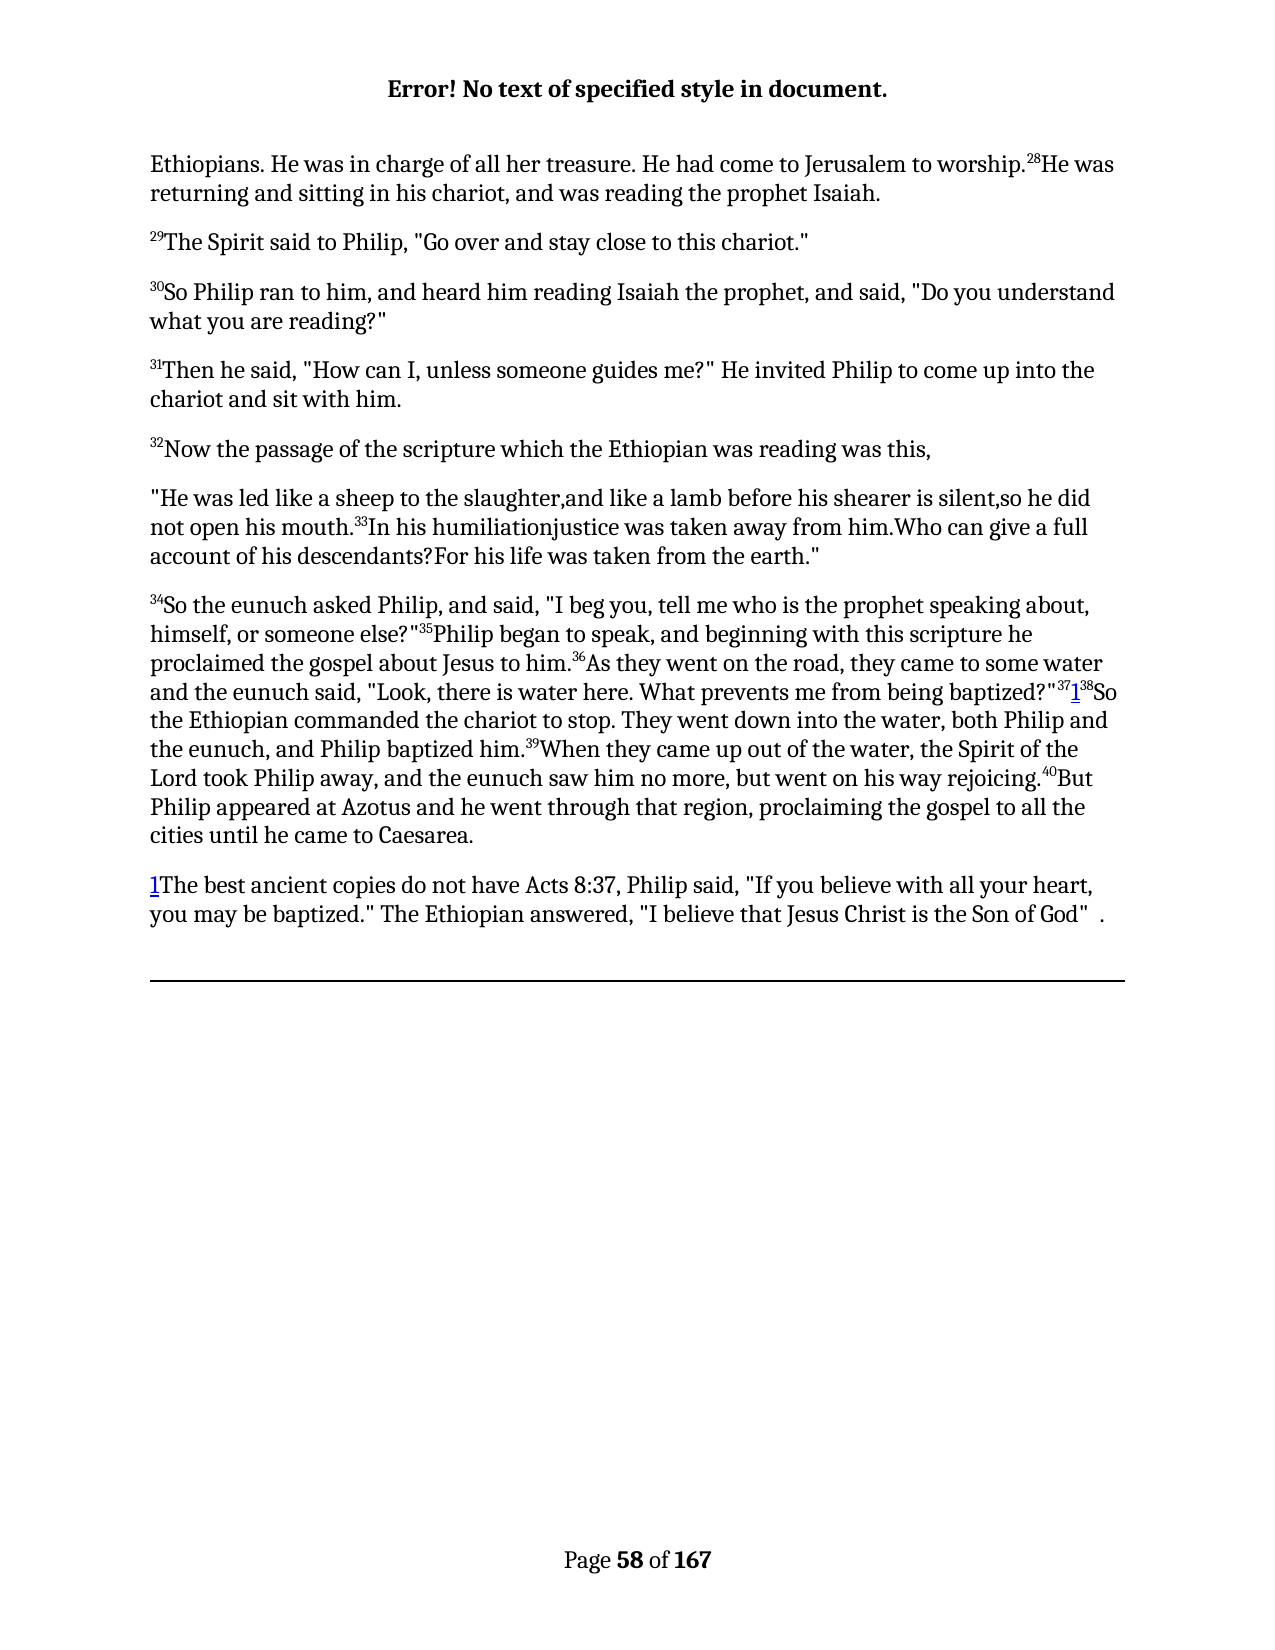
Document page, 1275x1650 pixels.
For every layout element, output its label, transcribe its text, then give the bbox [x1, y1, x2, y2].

text 29The Spirit said to Philip, "Go over and stay close to this chariot." [150, 228, 1125, 257]
text 34So the eunuch asked Philip, and said, "I beg you, tell me who is the prophet speaking about, himself, or someone else?"35Philip began to speak, and beginning with this scripture he proclaimed the gospel about Jesus to him.36As they went on the road, they came to some water and the eunuch said, "Look, there is water here. What prevents me from being baptized?"37138So the Ethiopian commanded the chariot to stop. They went down into the water, both Philip and the eunuch, and Philip baptized him.39When they came up out of the water, the Spirit of the Lord took Philip away, and the eunuch saw him no more, but went on his way rejoicing.40But Philip appeared at Azotus and he went through that region, proclaiming the gospel to all the cities until he came to Caesarea. [150, 591, 1125, 850]
text 31Then he said, "How can I, unless someone guides me?" He invited Philip to come up into the chariot and sit with him. [150, 356, 1125, 414]
text 30So Philip ran to him, and heard him reading Isaiah the prophet, and said, "Do you understand what you are reading?" [150, 278, 1125, 335]
text "He was led like a sheep to the slaughter,and like a lamb before his shearer is silent,so he did not open his mouth.33In his humiliationjustice was taken away from him.Who can give a full account of his descendants?For his life was taken from the earth." [150, 484, 1125, 570]
text 32Now the passage of the scripture which the Ethiopian was reading was this, [150, 434, 1125, 463]
text 1The best ancient copies do not have Acts 8:37, Philip said, "If you believe with all your heart, you may be baptized." The Ethiopian answered, "I believe that Jesus Christ is the Son of God" . [150, 871, 1125, 928]
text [150, 150, 1125, 207]
